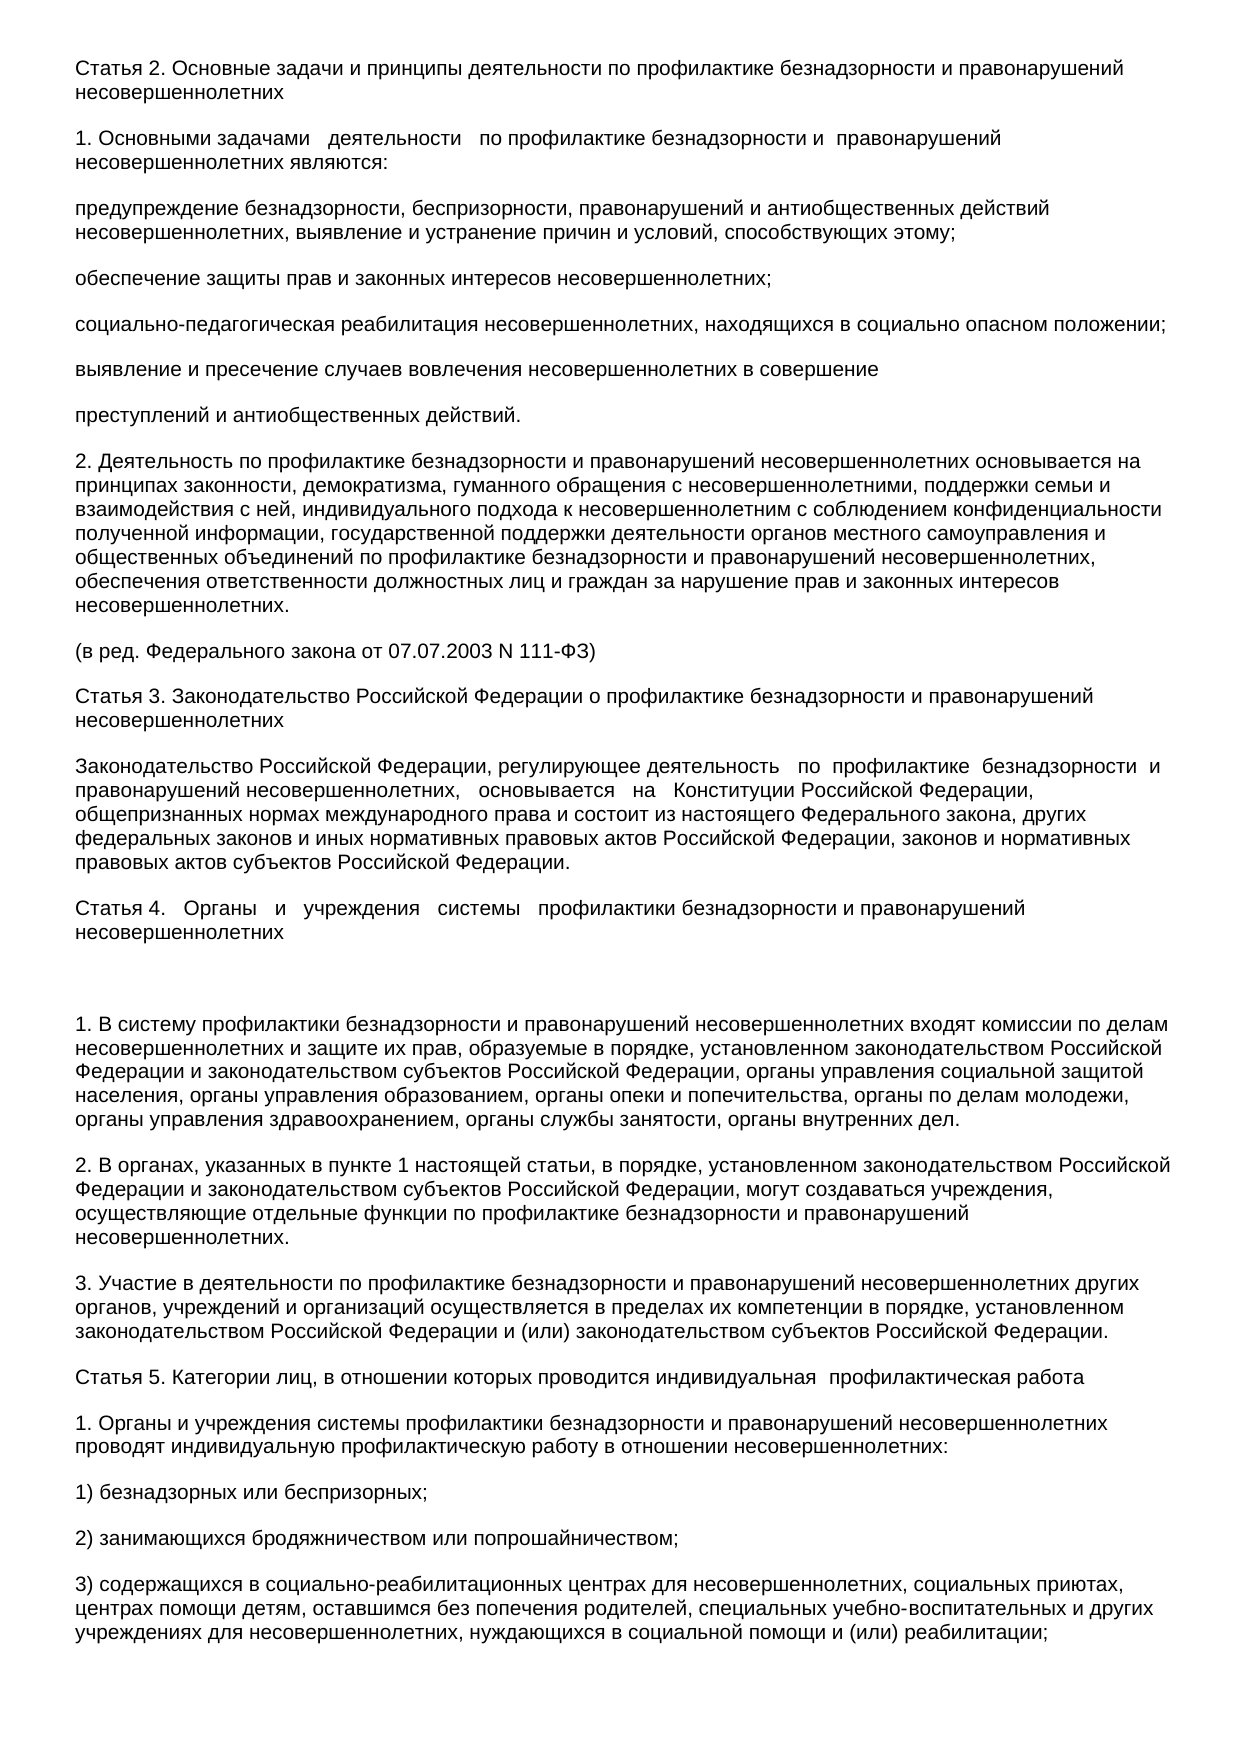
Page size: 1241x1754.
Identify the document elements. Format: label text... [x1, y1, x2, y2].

text 2. В органах, указанных в пункте 1 настоящей статьи, в порядке, установленном законодательством Российской Федерации и законодательством субъектов Российской Федерации, могут создаваться учреждения, осуществляющие отдельные функции по профилактике безнадзорности и правонарушений несовершеннолетних. [75, 1153, 1181, 1249]
text (в ред. Федерального закона от 07.07.2003 N 111-ФЗ) [75, 638, 1181, 662]
text 1) безнадзорных или беспризорных; [75, 1480, 1181, 1504]
text Законодательство Российской Федерации, регулирующее деятельность по профилактике безнадзорности и правонарушений несовершеннолетних, основывается на Конституции Российской Федерации, общепризнанных нормах международного права и состоит из настоящего Федерального закона, других федеральных законов и иных нормативных правовых актов Российской Федерации, законов и нормативных правовых актов субъектов Российской Федерации. [75, 754, 1181, 874]
text 1. В систему профилактики безнадзорности и правонарушений несовершеннолетних входят комиссии по делам несовершеннолетних и защите их прав, образуемые в порядке, установленном законодательством Российской Федерации и законодательством субъектов Российской Федерации, органы управления социальной защитой населения, органы управления образованием, органы опеки и попечительства, органы по делам молодежи, органы управления здравоохранением, органы службы занятости, органы внутренних дел. [75, 1011, 1181, 1131]
text 1. Органы и учреждения системы профилактики безнадзорности и правонарушений несовершеннолетних проводят индивидуальную профилактическую работу в отношении несовершеннолетних: [75, 1410, 1181, 1458]
text 3. Участие в деятельности по профилактике безнадзорности и правонарушений несовершеннолетних других органов, учреждений и организаций осуществляется в пределах их компетенции в порядке, установленном законодательством Российской Федерации и (или) законодательством субъектов Российской Федерации. [75, 1271, 1181, 1343]
text выявление и пресечение случаев вовлечения несовершеннолетних в совершение [75, 357, 1181, 381]
text 2. Деятельность по профилактике безнадзорности и правонарушений несовершеннолетних основывается на принципах законности, демократизма, гуманного обращения с несовершеннолетними, поддержки семьи и взаимодействия с ней, индивидуального подхода к несовершеннолетним с соблюдением конфиденциальности полученной информации, государственной поддержки деятельности органов местного самоуправления и общественных объединений по профилактике безнадзорности и правонарушений несовершеннолетних, обеспечения ответственности должностных лиц и граждан за нарушение прав и законных интересов несовершеннолетних. [75, 449, 1181, 617]
text Статья 5. Категории лиц, в отношении которых проводится индивидуальная профилактическая работа [75, 1364, 1181, 1388]
text преступлений и антиобщественных действий. [75, 403, 1181, 427]
text обеспечение защиты прав и законных интересов несовершеннолетних; [75, 266, 1181, 289]
text Статья 4. Органы и учреждения системы профилактики безнадзорности и правонарушений несовершеннолетних [75, 896, 1181, 944]
text Статья 2. Основные задачи и принципы деятельности по профилактике безнадзорности и правонарушений несовершеннолетних [75, 56, 1181, 104]
text социально-педагогическая реабилитация несовершеннолетних, находящихся в социально опасном положении; [75, 311, 1181, 335]
text 2) занимающихся бродяжничеством или попрошайничеством; [75, 1526, 1181, 1550]
text 3) содержащихся в социально-реабилитационных центрах для несовершеннолетних, социальных приютах, центрах помощи детям, оставшимся без попечения родителей, специальных учебно-воспитательных и других учреждениях для несовершеннолетних, нуждающихся в социальной помощи и (или) реабилитации; [75, 1572, 1181, 1644]
text 1. Основными задачами деятельности по профилактике безнадзорности и правонарушений несовершеннолетних являются: [75, 126, 1181, 174]
text предупреждение безнадзорности, беспризорности, правонарушений и антиобщественных действий несовершеннолетних, выявление и устранение причин и условий, способствующих этому; [75, 196, 1181, 244]
text Статья 3. Законодательство Российской Федерации о профилактике безнадзорности и правонарушений несовершеннолетних [75, 684, 1181, 732]
